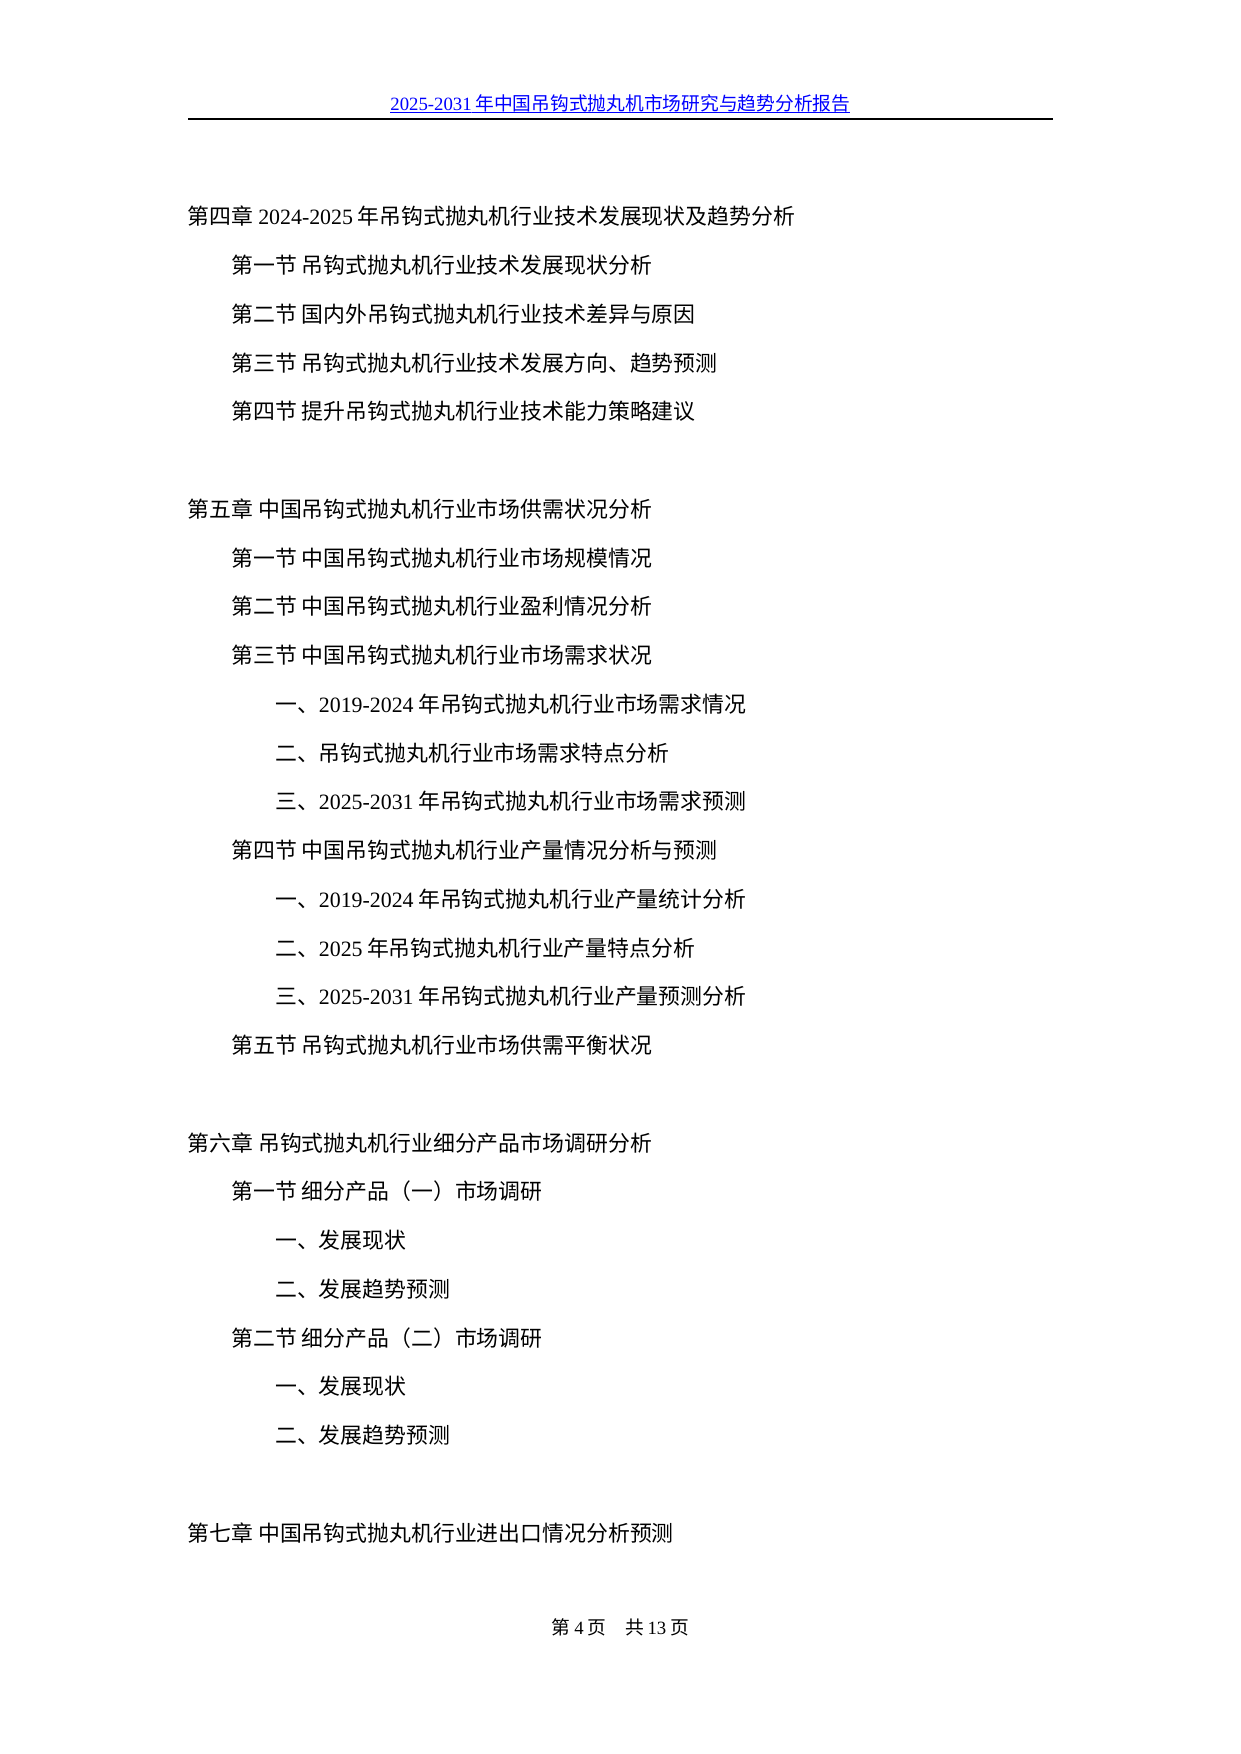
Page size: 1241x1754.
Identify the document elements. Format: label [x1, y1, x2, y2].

text [187, 150, 1053, 1548]
